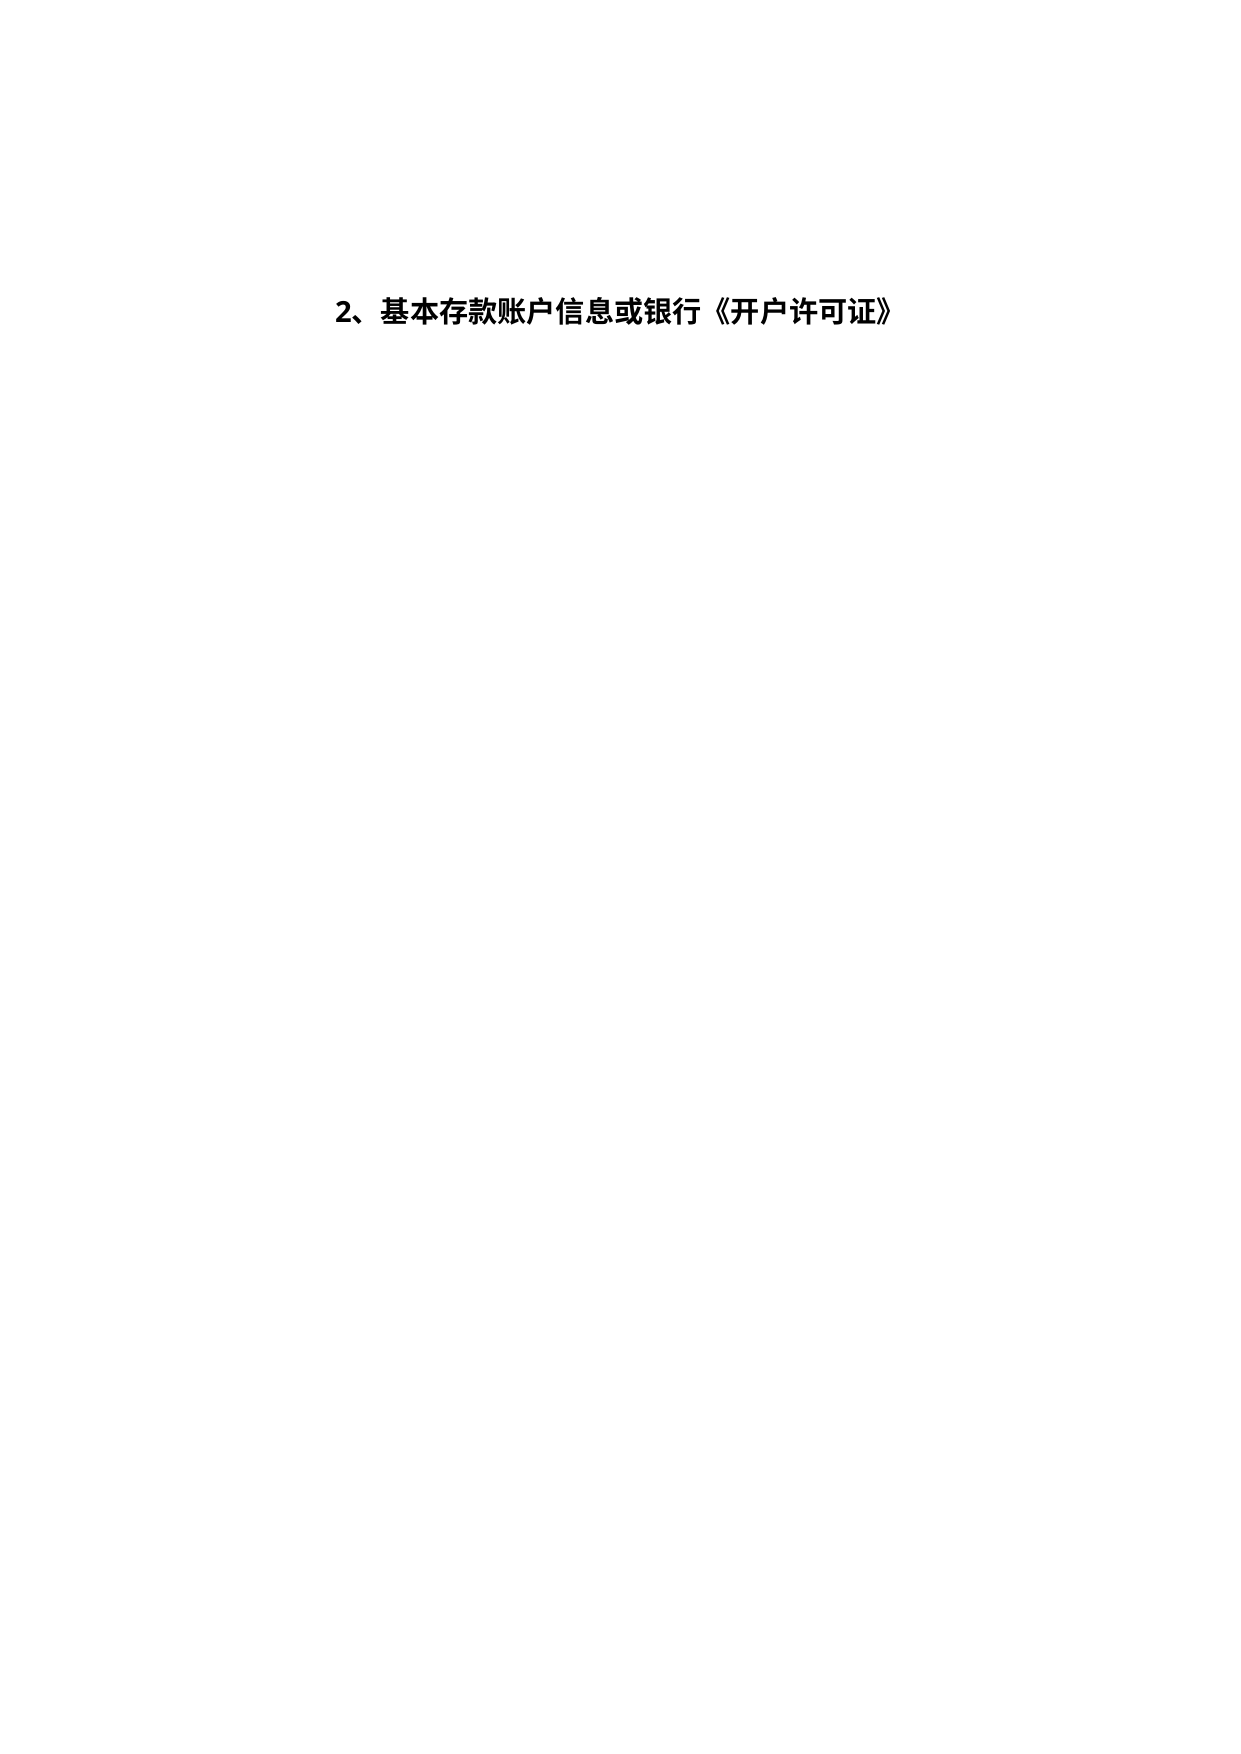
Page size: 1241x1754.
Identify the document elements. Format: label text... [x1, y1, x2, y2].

list 基本存款账户信息或银行《开户许可证》 [187, 277, 1053, 342]
